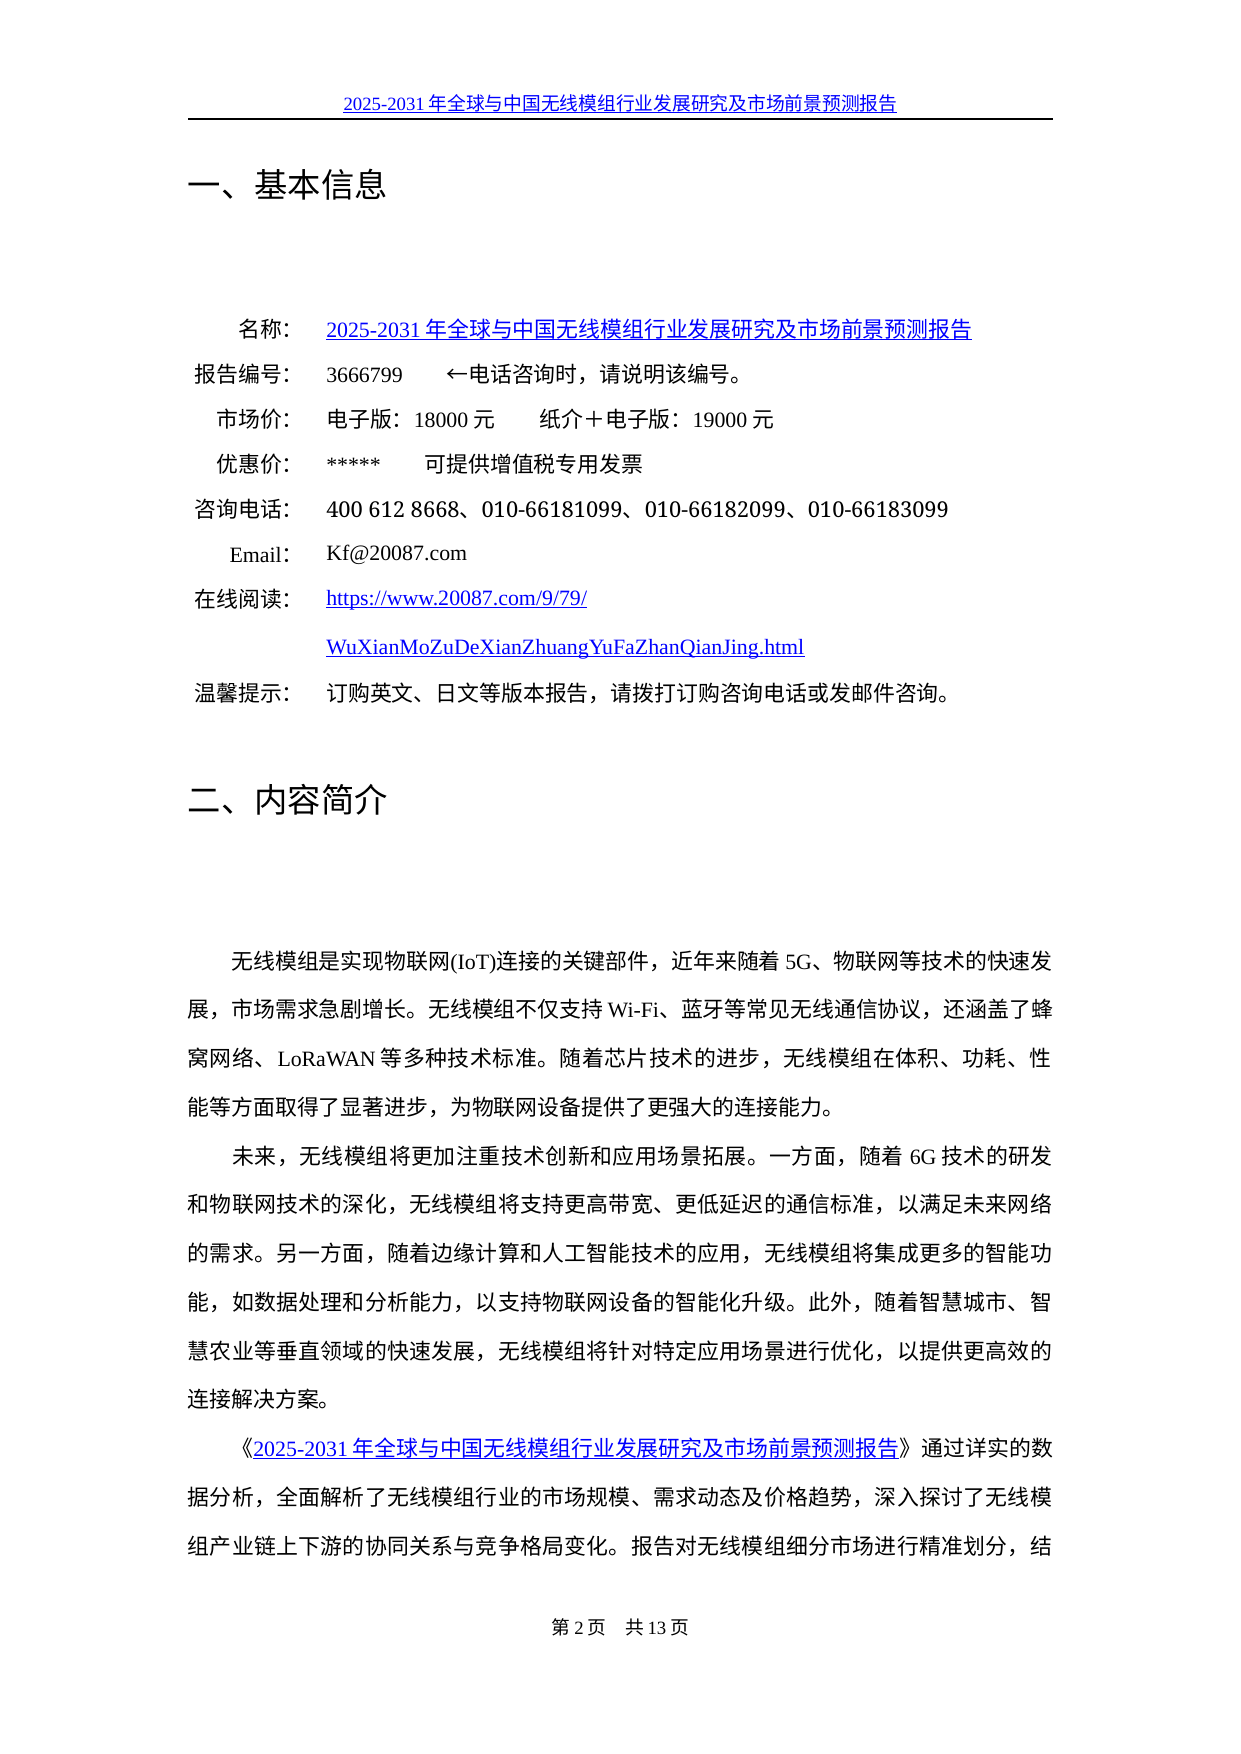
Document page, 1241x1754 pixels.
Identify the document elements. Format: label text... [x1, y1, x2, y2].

table_cell 3666799 ←电话咨询时，请说明该编号。 [315, 357, 1073, 402]
table_cell 电子版：18000 元 纸介＋电子版：19000 元 [315, 402, 1073, 447]
table_cell 温馨提示： [167, 675, 315, 720]
table_cell 400 612 8668、010-66181099、010-66182099、010-66183099 [315, 492, 1073, 537]
title 二、内容简介 [187, 766, 1053, 831]
title 一、基本信息 [187, 150, 1053, 215]
table_header 名称： [167, 312, 315, 357]
table_cell Email： [167, 537, 315, 582]
table_header 2025-2031年全球与中国无线模组行业发展研究及市场前景预测报告 [315, 312, 1073, 357]
table_cell 订购英文、日文等版本报告，请拨打订购咨询电话或发邮件咨询。 [315, 675, 1073, 720]
table_cell Kf@20087.com [315, 537, 1073, 582]
table_cell 报告编号： [167, 357, 315, 402]
table_cell 在线阅读： [167, 582, 315, 675]
table_cell 优惠价： [167, 447, 315, 492]
table_cell 咨询电话： [167, 492, 315, 537]
table_cell [315, 582, 1073, 675]
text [187, 943, 1053, 1561]
table_cell 市场价： [167, 402, 315, 447]
table_cell ***** 可提供增值税专用发票 [315, 447, 1073, 492]
